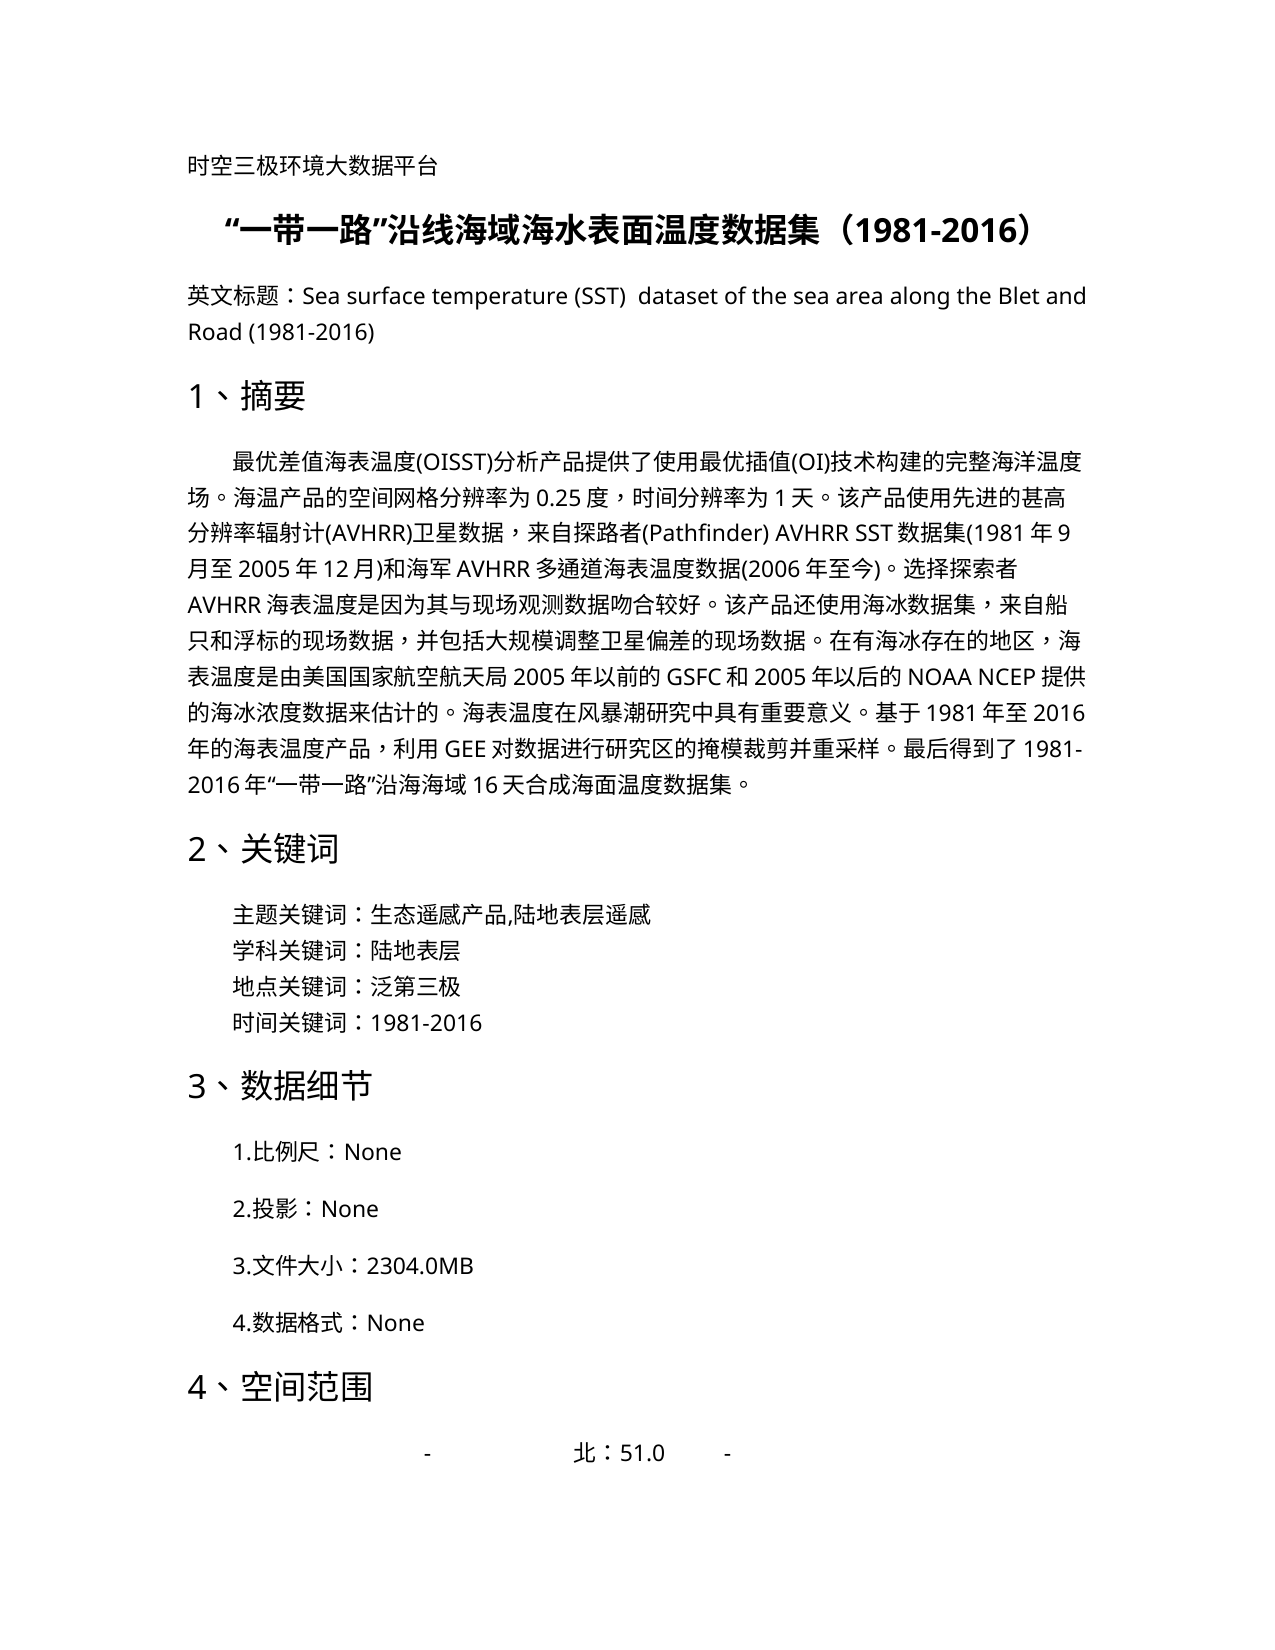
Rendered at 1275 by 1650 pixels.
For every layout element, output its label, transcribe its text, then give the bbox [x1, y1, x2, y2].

table_header 北：51.0 [563, 1436, 712, 1492]
text 3、数据细节 [187, 1063, 1087, 1109]
text 3.文件大小：2304.0MB [232, 1250, 1087, 1281]
text 1.比例尺：None [232, 1136, 1087, 1168]
table_header - [413, 1436, 562, 1492]
table_header - [713, 1436, 862, 1492]
text 主题关键词：生态遥感产品,陆地表层遥感 学科关键词：陆地表层 地点关键词：泛第三极 时间关键词：1981-2016 [232, 899, 1087, 1038]
text “一带一路”沿线海域海水表面温度数据集（1981-2016） [187, 207, 1087, 252]
text 时空三极环境大数据平台 [187, 150, 1087, 181]
text 4、空间范围 [187, 1363, 1087, 1409]
text 2、关键词 [187, 826, 1087, 871]
text 英文标题：Sea surface temperature (SST) dataset of the sea area along the Blet and Road (1981-2016) [187, 280, 1087, 347]
text 最优差值海表温度(OISST)分析产品提供了使用最优插值(OI)技术构建的完整海洋温度场。海温产品的空间网格分辨率为0.25度，时间分辨率为1天。该产品使用先进的甚高分辨率辐射计(AVHRR)卫星数据，来自探路者(Pathfinder) AVHRR SST数据集(1981年9月至2005年12月)和海军AVHRR多通道海表温度数据(2006年至今)。选择探索者AVHRR海表温度是因为其与现场观测数据吻合较好。该产品还使用海冰数据集，来自船只和浮标的现场数据，并包括大规模调整卫星偏差的现场数据。在有海冰存在的地区，海表温度是由美国国家航空航天局2005年以前的GSFC和2005年以后的NOAA NCEP提供的海冰浓度数据来估计的。海表温度在风暴潮研究中具有重要意义。基于1981年至2016年的海表温度产品，利用GEE对数据进行研究区的掩模裁剪并重采样。最后得到了1981-2016年“一带一路”沿海海域16天合成海面温度数据集。 [187, 446, 1087, 800]
text 4.数据格式：None [232, 1307, 1087, 1338]
text 1、摘要 [187, 372, 1087, 418]
text 2.投影：None [232, 1193, 1087, 1224]
